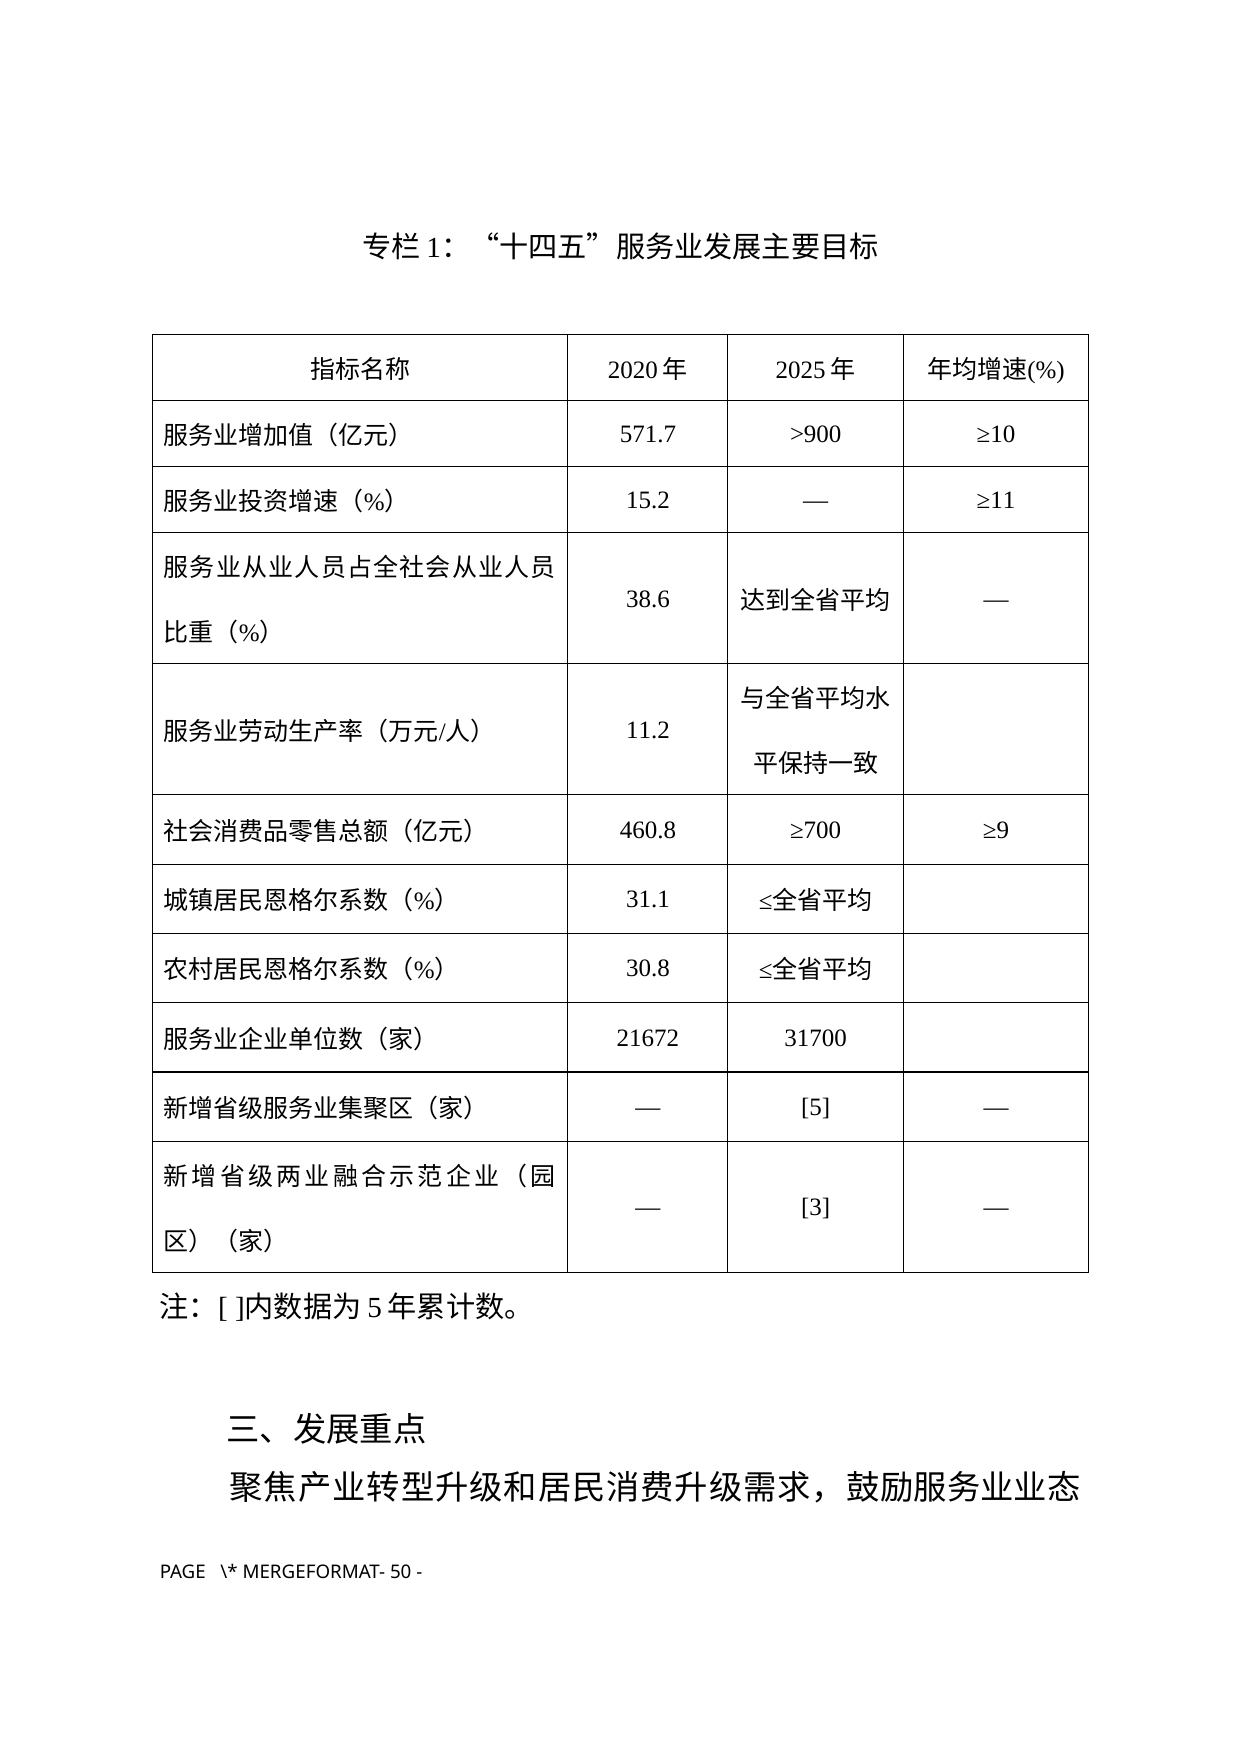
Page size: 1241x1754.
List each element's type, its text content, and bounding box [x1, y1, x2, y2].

table_cell ≤全省平均 [728, 934, 903, 1002]
table_cell [5] [728, 1073, 903, 1141]
subtitle 三、发展重点 [159, 1396, 1081, 1453]
table_cell 30.8 [568, 934, 727, 1002]
table_cell 571.7 [568, 401, 727, 466]
table_cell ≥700 [728, 795, 903, 863]
table_cell 服务业投资增速（%） [153, 467, 567, 532]
table_cell [3] [728, 1142, 903, 1272]
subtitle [159, 1453, 1081, 1511]
table_cell [904, 934, 1088, 1002]
table_cell 新增省级两业融合示范企业（园区）（家） [153, 1142, 567, 1272]
table_cell [904, 1003, 1088, 1071]
table_cell 达到全省平均 [728, 533, 903, 663]
table_cell — [568, 1073, 727, 1141]
table_cell 与全省平均水平保持一致 [728, 664, 903, 794]
table_header 年均增速(%) [904, 335, 1088, 400]
table_header 2025年 [728, 335, 903, 400]
table_cell 38.6 [568, 533, 727, 663]
subtitle 注：[ ]内数据为5年累计数。 [159, 1273, 1081, 1338]
table_cell — [904, 533, 1088, 663]
table_cell 15.2 [568, 467, 727, 532]
table_cell 31700 [728, 1003, 903, 1071]
table_cell ≥9 [904, 795, 1088, 863]
table_cell [904, 664, 1088, 794]
table_cell — [568, 1142, 727, 1272]
table_cell ≥11 [904, 467, 1088, 532]
table_header 2020年 [568, 335, 727, 400]
table_cell — [904, 1142, 1088, 1272]
text 专栏1：“十四五”服务业发展主要目标 [159, 209, 1081, 269]
table_cell 社会消费品零售总额（亿元） [153, 795, 567, 863]
table_cell — [728, 467, 903, 532]
table_cell 农村居民恩格尔系数（%） [153, 934, 567, 1002]
table_cell 城镇居民恩格尔系数（%） [153, 865, 567, 933]
table_cell 服务业增加值（亿元） [153, 401, 567, 466]
table_cell 460.8 [568, 795, 727, 863]
table_cell — [904, 1073, 1088, 1141]
table_cell 新增省级服务业集聚区（家） [153, 1073, 567, 1141]
table_cell [904, 865, 1088, 933]
table_cell 服务业从业人员占全社会从业人员比重（%） [153, 533, 567, 663]
table_cell 服务业企业单位数（家） [153, 1003, 567, 1071]
table_cell 21672 [568, 1003, 727, 1071]
table_cell 服务业劳动生产率（万元/人） [153, 664, 567, 794]
table_cell ≤全省平均 [728, 865, 903, 933]
table_cell 31.1 [568, 865, 727, 933]
table_header 指标名称 [153, 335, 567, 400]
table_cell >900 [728, 401, 903, 466]
table_cell ≥10 [904, 401, 1088, 466]
table_cell 11.2 [568, 664, 727, 794]
